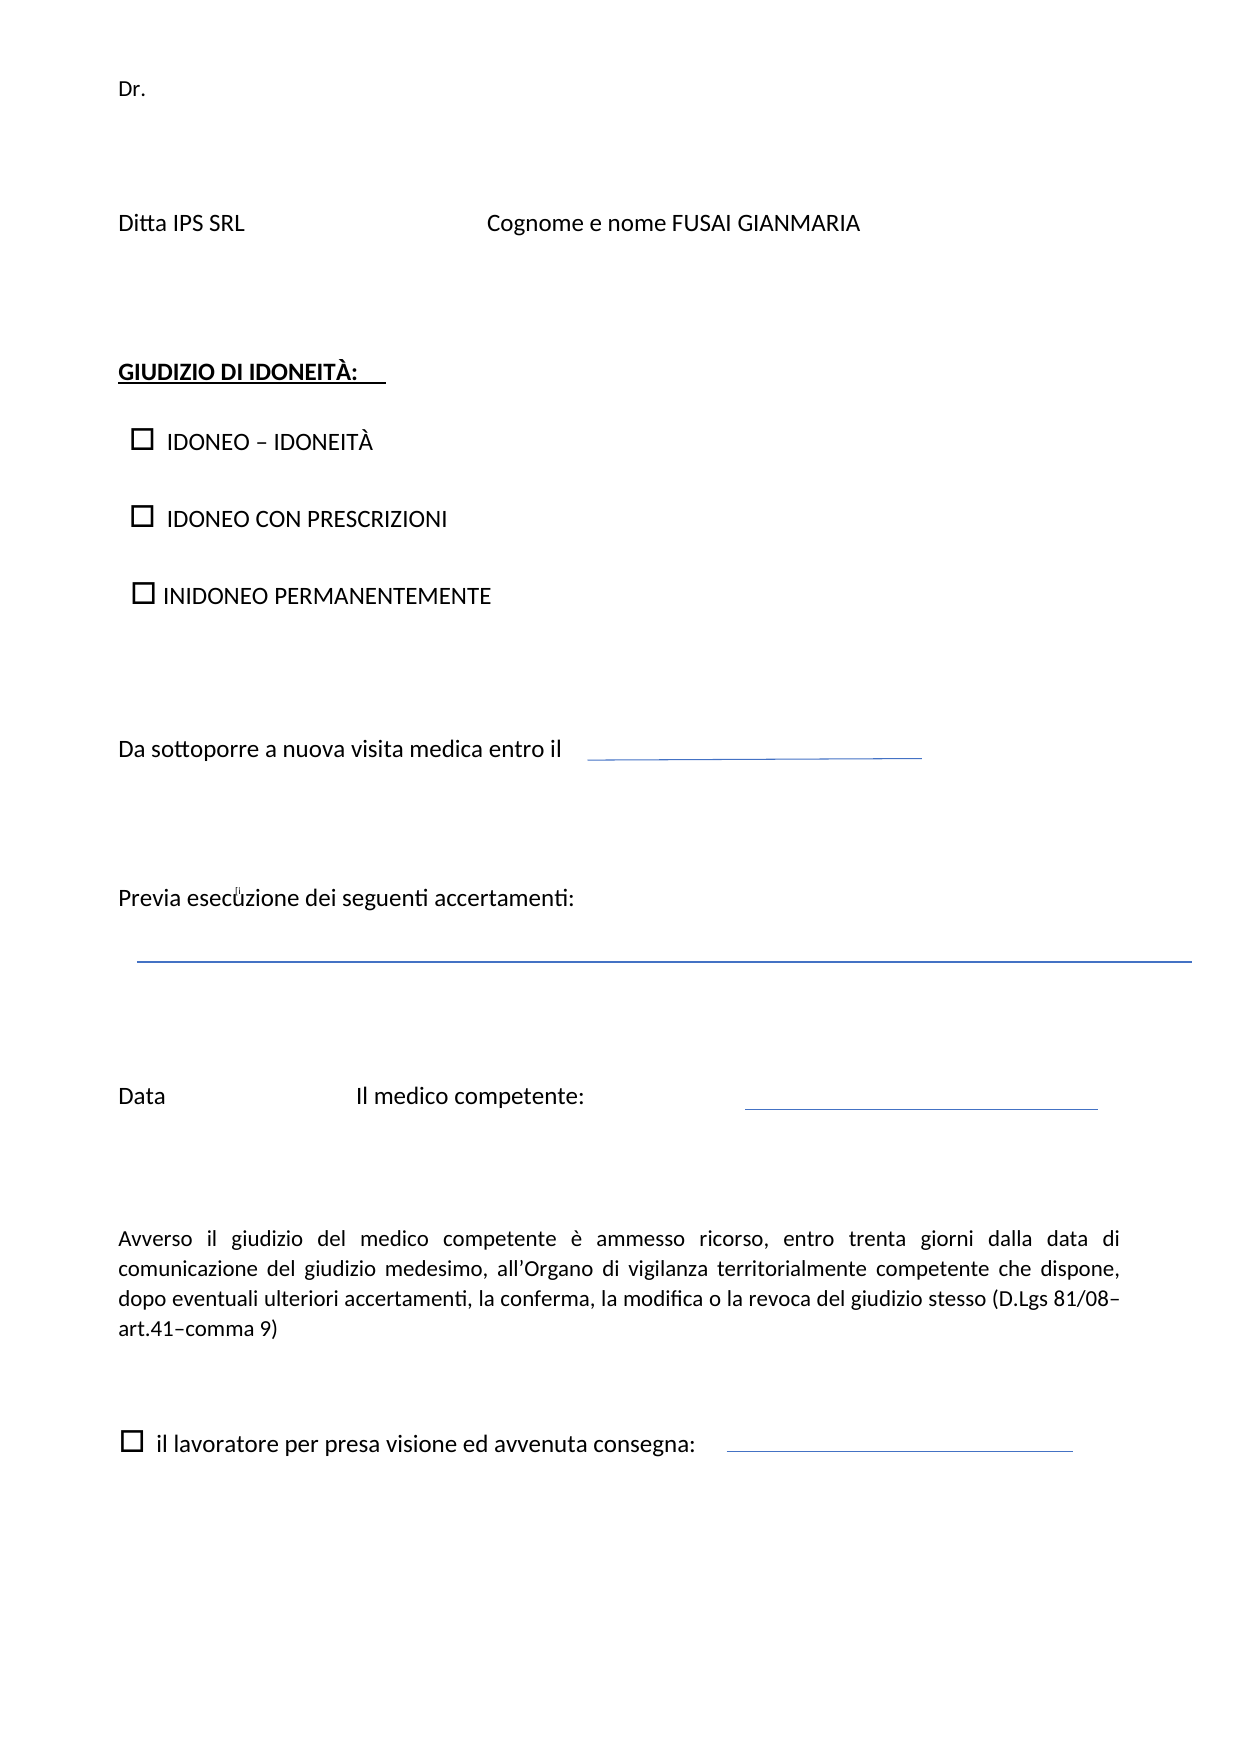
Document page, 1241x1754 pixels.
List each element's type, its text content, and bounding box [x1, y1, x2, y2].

text □ il lavoratore per presa visione ed avvenuta consegna: [118, 1408, 1122, 1464]
text □ IDONEO – IDONEITÀ [118, 406, 1122, 462]
text GIUDIZIO DI IDONEITÀ: [118, 356, 1122, 387]
text □ INIDONEO PERMANENTEMENTE [118, 560, 1122, 616]
text Previa esecuzione dei seguenti accertamenti: [118, 882, 1122, 913]
text □ IDONEO CON PRESCRIZIONI [118, 483, 1122, 539]
text Ditta IPS SRL Cognome e nome FUSAI GIANMARIA [118, 207, 1122, 238]
text Avverso il giudizio del medico competente è ammesso ricorso, entro trenta giorni dalla data di comunicazione del giudizio medesimo, all’Organo di vigilanza territorialmente competente che dispone, dopo eventuali ulteriori accertamenti, la conferma, la modifica o la revoca del giudizio stesso (D.Lgs 81/08–art.41–comma 9) [118, 1224, 1122, 1342]
text Da sottoporre a nuova visita medica entro il [118, 733, 1122, 764]
text Data Il medico competente: [118, 1080, 1122, 1111]
